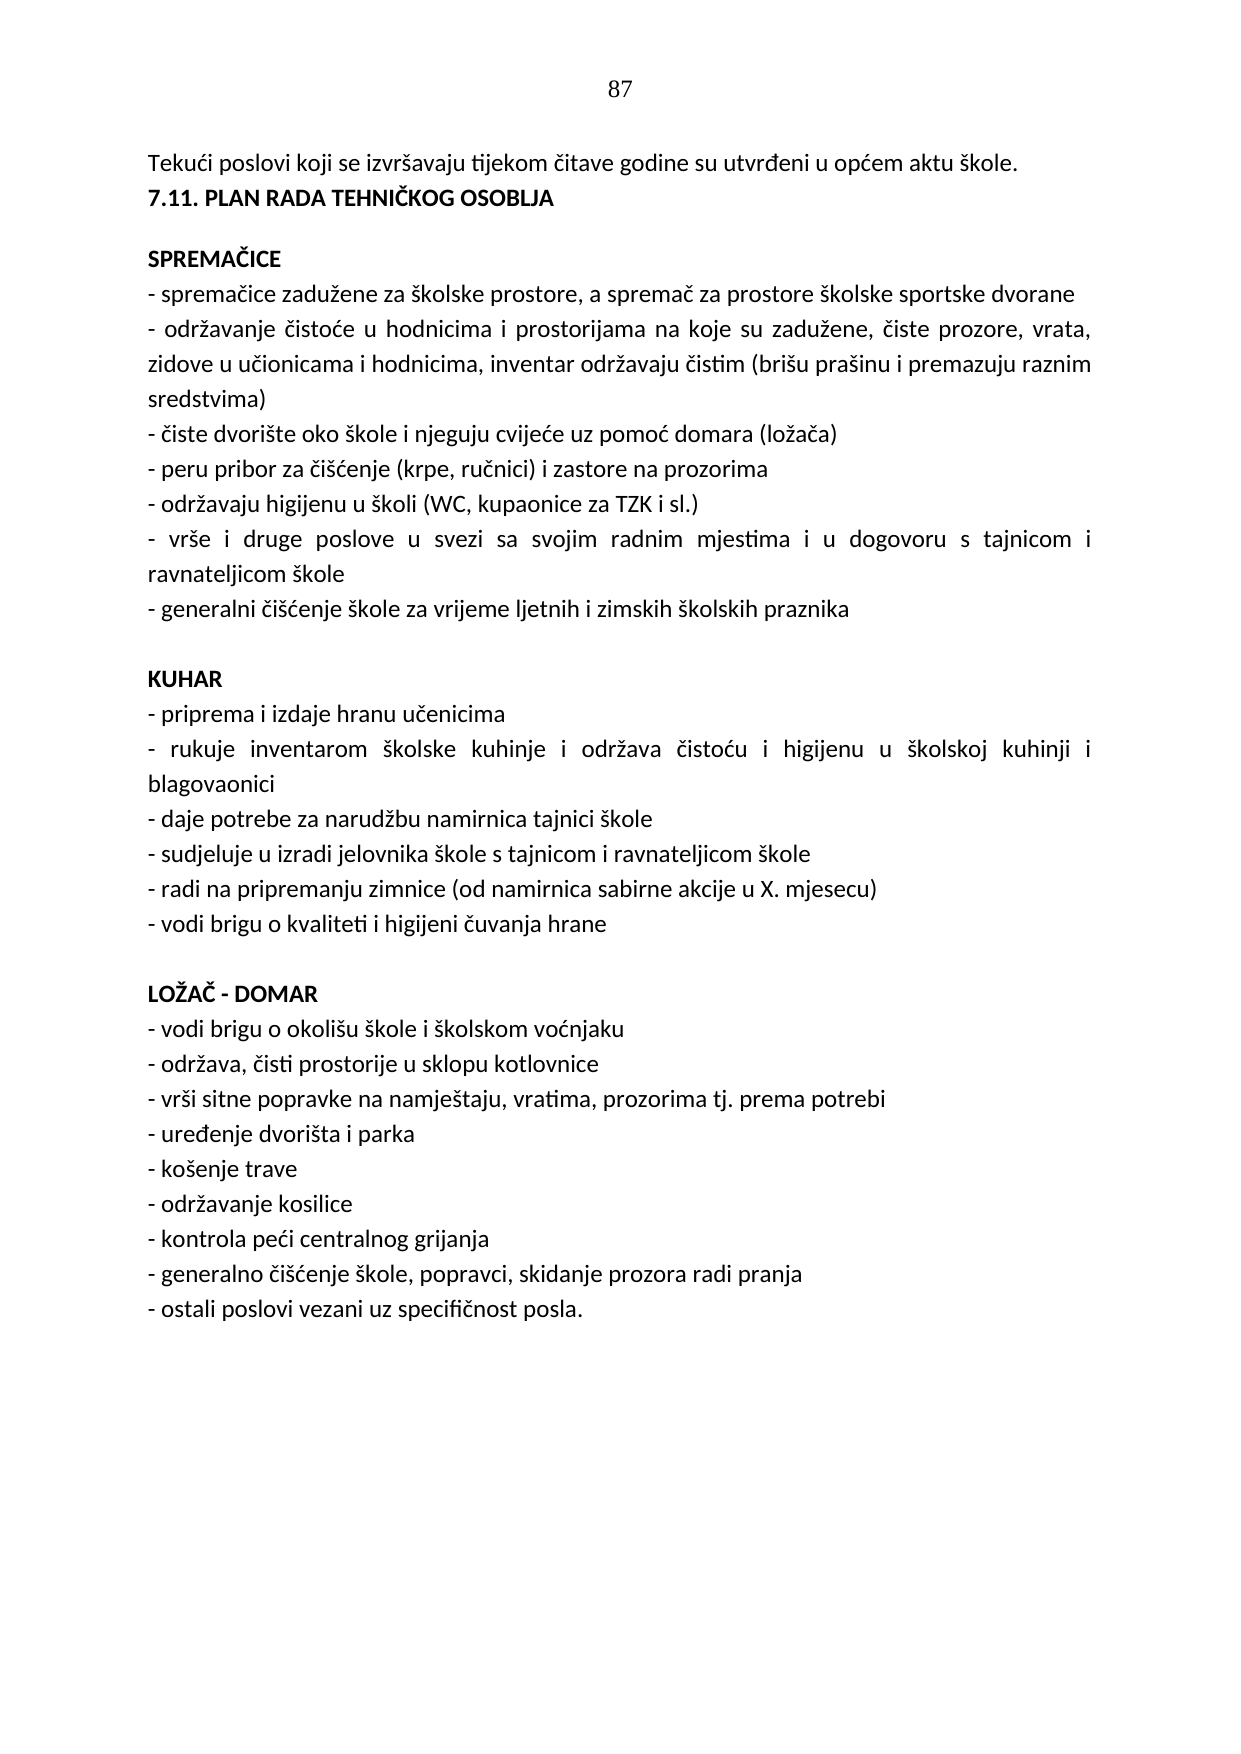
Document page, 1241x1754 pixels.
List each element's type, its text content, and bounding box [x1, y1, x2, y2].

text - čiste dvorište oko škole i njeguju cvijeće uz pomoć domara (ložača) [148, 419, 1093, 449]
text 7.11. PLAN RADA TEHNIČKOG OSOBLJA [148, 183, 1093, 213]
text - sudjeluje u izradi jelovnika škole s tajnicom i ravnateljicom škole [148, 839, 1093, 869]
text - održavanje čistoće u hodnicima i prostorijama na koje su zadužene, čiste prozore, vrata, zidove u učionicama i hodnicima, inventar održavaju čistim (brišu prašinu i premazuju raznim sredstvima) [148, 314, 1093, 414]
text - vodi brigu o okolišu škole i školskom voćnjaku [148, 1014, 1093, 1044]
text - ostali poslovi vezani uz specifičnost posla. [148, 1294, 1093, 1324]
text KUHAR [148, 664, 1093, 694]
text - vrši sitne popravke na namještaju, vratima, prozorima tj. prema potrebi [148, 1084, 1093, 1114]
text - održava, čisti prostorije u sklopu kotlovnice [148, 1049, 1093, 1079]
text - spremačice zadužene za školske prostore, a spremač za prostore školske sportske dvorane [148, 279, 1093, 309]
text - održavaju higijenu u školi (WC, kupaonice za TZK i sl.) [148, 489, 1093, 519]
text LOŽAČ - DOMAR [148, 979, 1093, 1009]
text - peru pribor za čišćenje (krpe, ručnici) i zastore na prozorima [148, 454, 1093, 484]
text - košenje trave [148, 1154, 1093, 1184]
text SPREMAČICE [148, 244, 1093, 274]
text - održavanje kosilice [148, 1189, 1093, 1219]
text - priprema i izdaje hranu učenicima [148, 699, 1093, 729]
text - rukuje inventarom školske kuhinje i održava čistoću i higijenu u školskoj kuhinji i blagovaonici [148, 734, 1093, 799]
text - vodi brigu o kvaliteti i higijeni čuvanja hrane [148, 909, 1093, 939]
text - daje potrebe za narudžbu namirnica tajnici škole [148, 804, 1093, 834]
text - vrše i druge poslove u svezi sa svojim radnim mjestima i u dogovoru s tajnicom i ravnateljicom škole [148, 524, 1093, 589]
text - uređenje dvorišta i parka [148, 1119, 1093, 1149]
text - kontrola peći centralnog grijanja [148, 1224, 1093, 1254]
text Tekući poslovi koji se izvršavaju tijekom čitave godine su utvrđeni u općem aktu škole. [148, 148, 1093, 178]
text - generalno čišćenje škole, popravci, skidanje prozora radi pranja [148, 1259, 1093, 1289]
text - radi na pripremanju zimnice (od namirnica sabirne akcije u X. mjesecu) [148, 874, 1093, 904]
text - generalni čišćenje škole za vrijeme ljetnih i zimskih školskih praznika [148, 594, 1093, 624]
